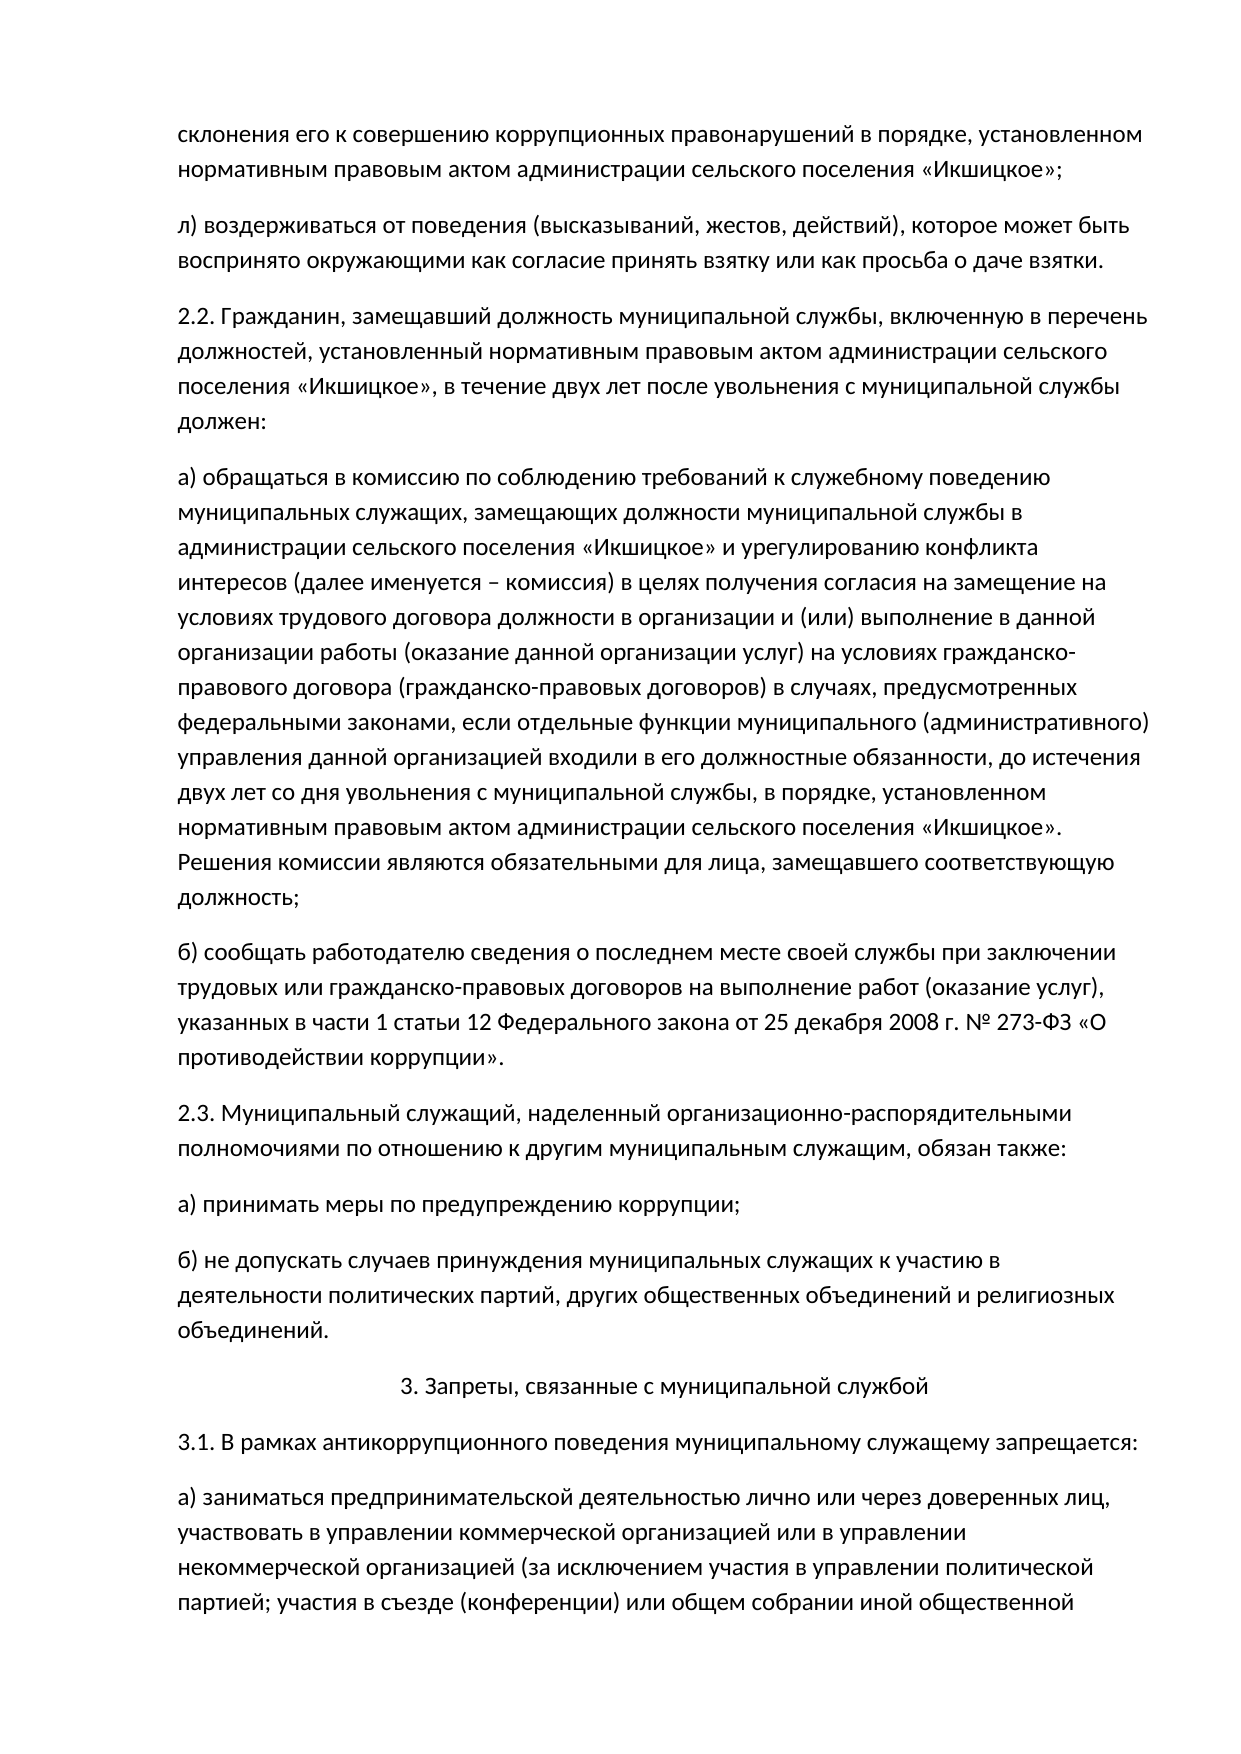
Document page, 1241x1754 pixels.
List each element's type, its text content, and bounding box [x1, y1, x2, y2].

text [177, 118, 1152, 184]
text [177, 1481, 1152, 1617]
text а) принимать меры по предупреждению коррупции; [177, 1188, 1152, 1219]
text б) сообщать работодателю сведения о последнем месте своей службы при заключении трудовых или гражданско-правовых договоров на выполнение работ (оказание услуг), указанных в части 1 статьи 12 Федерального закона от 25 декабря 2008 г. № 273-ФЗ «О противодействии коррупции». [177, 936, 1152, 1072]
text 3. Запреты, связанные с муниципальной службой [177, 1370, 1152, 1400]
text б) не допускать случаев принуждения муниципальных служащих к участию в деятельности политических партий, других общественных объединений и религиозных объединений. [177, 1244, 1152, 1344]
text л) воздерживаться от поведения (высказываний, жестов, действий), которое может быть воспринято окружающими как согласие принять взятку или как просьба о даче взятки. [177, 209, 1152, 274]
text 2.3. Муниципальный служащий, наделенный организационно-распорядительными полномочиями по отношению к другим муниципальным служащим, обязан также: [177, 1097, 1152, 1163]
text 3.1. В рамках антикоррупционного поведения муниципальному служащему запрещается: [177, 1426, 1152, 1456]
text а) обращаться в комиссию по соблюдению требований к служебному поведению муниципальных служащих, замещающих должности муниципальной службы в администрации сельского поселения «Икшицкое» и урегулированию конфликта интересов (далее именуется – комиссия) в целях получения согласия на замещение на условиях трудового договора должности в организации и (или) выполнение в данной организации работы (оказание данной организации услуг) на условиях гражданско-правового договора (гражданско-правовых договоров) в случаях, предусмотренных федеральными законами, если отдельные функции муниципального (административного) управления данной организацией входили в его должностные обязанности, до истечения двух лет со дня увольнения с муниципальной службы, в порядке, установленном нормативным правовым актом администрации сельского поселения «Икшицкое». Решения комиссии являются обязательными для лица, замещавшего соответствующую должность; [177, 461, 1152, 911]
text 2.2. Гражданин, замещавший должность муниципальной службы, включенную в перечень должностей, установленный нормативным правовым актом администрации сельского поселения «Икшицкое», в течение двух лет после увольнения с муниципальной службы должен: [177, 300, 1152, 435]
